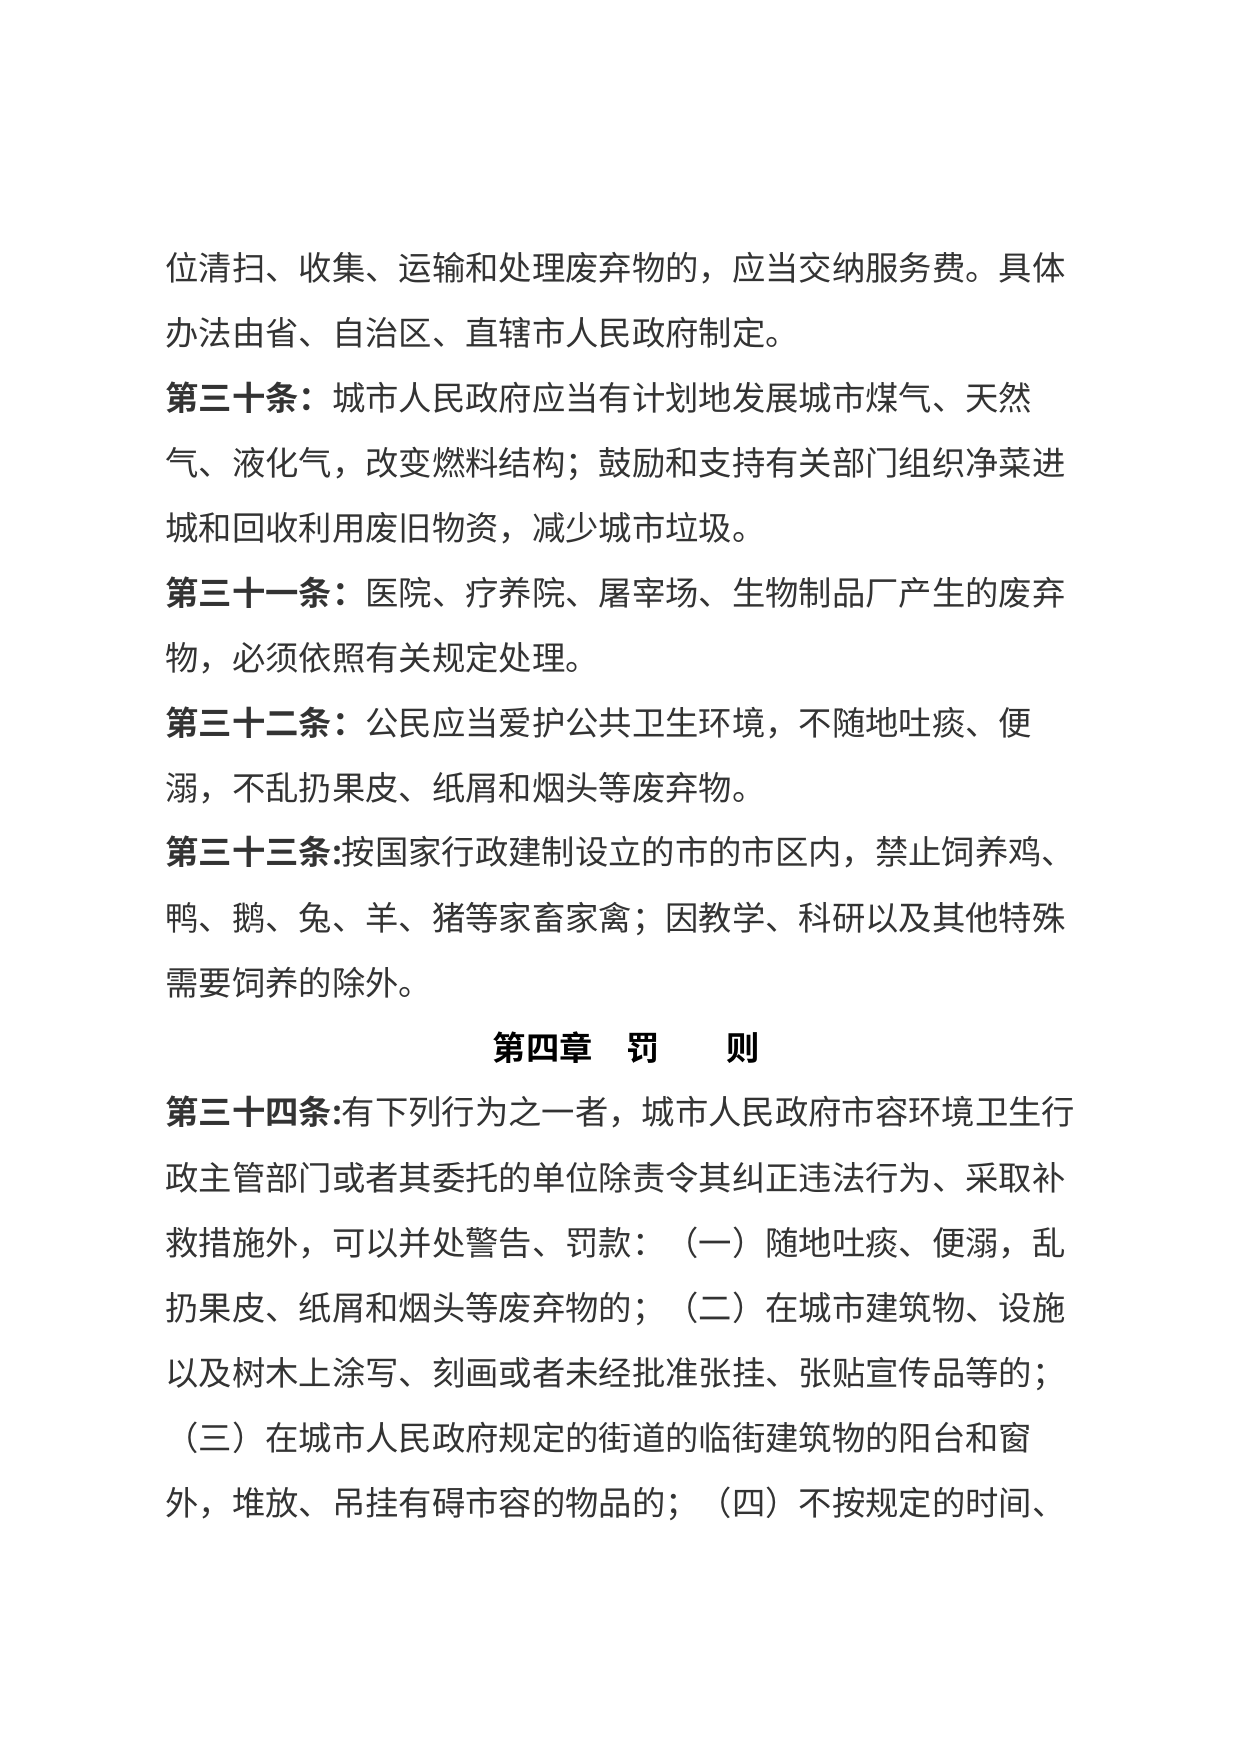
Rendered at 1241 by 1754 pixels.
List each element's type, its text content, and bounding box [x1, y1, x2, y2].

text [165, 233, 1087, 363]
text 第四章 罚 则 [165, 1013, 1087, 1078]
text 第三十二条：公民应当爱护公共卫生环境，不随地吐痰、便溺，不乱扔果皮、纸屑和烟头等废弃物。 [165, 688, 1087, 818]
text 第三十条：城市人民政府应当有计划地发展城市煤气、天然气、液化气，改变燃料结构；鼓励和支持有关部门组织净菜进城和回收利用废旧物资，减少城市垃圾。 [165, 363, 1087, 558]
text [165, 1078, 1087, 1533]
text 第三十一条：医院、疗养院、屠宰场、生物制品厂产生的废弃物，必须依照有关规定处理。 [165, 558, 1087, 688]
text 第三十三条:按国家行政建制设立的市的市区内，禁止饲养鸡、鸭、鹅、兔、羊、猪等家畜家禽；因教学、科研以及其他特殊需要饲养的除外。 [165, 818, 1087, 1013]
